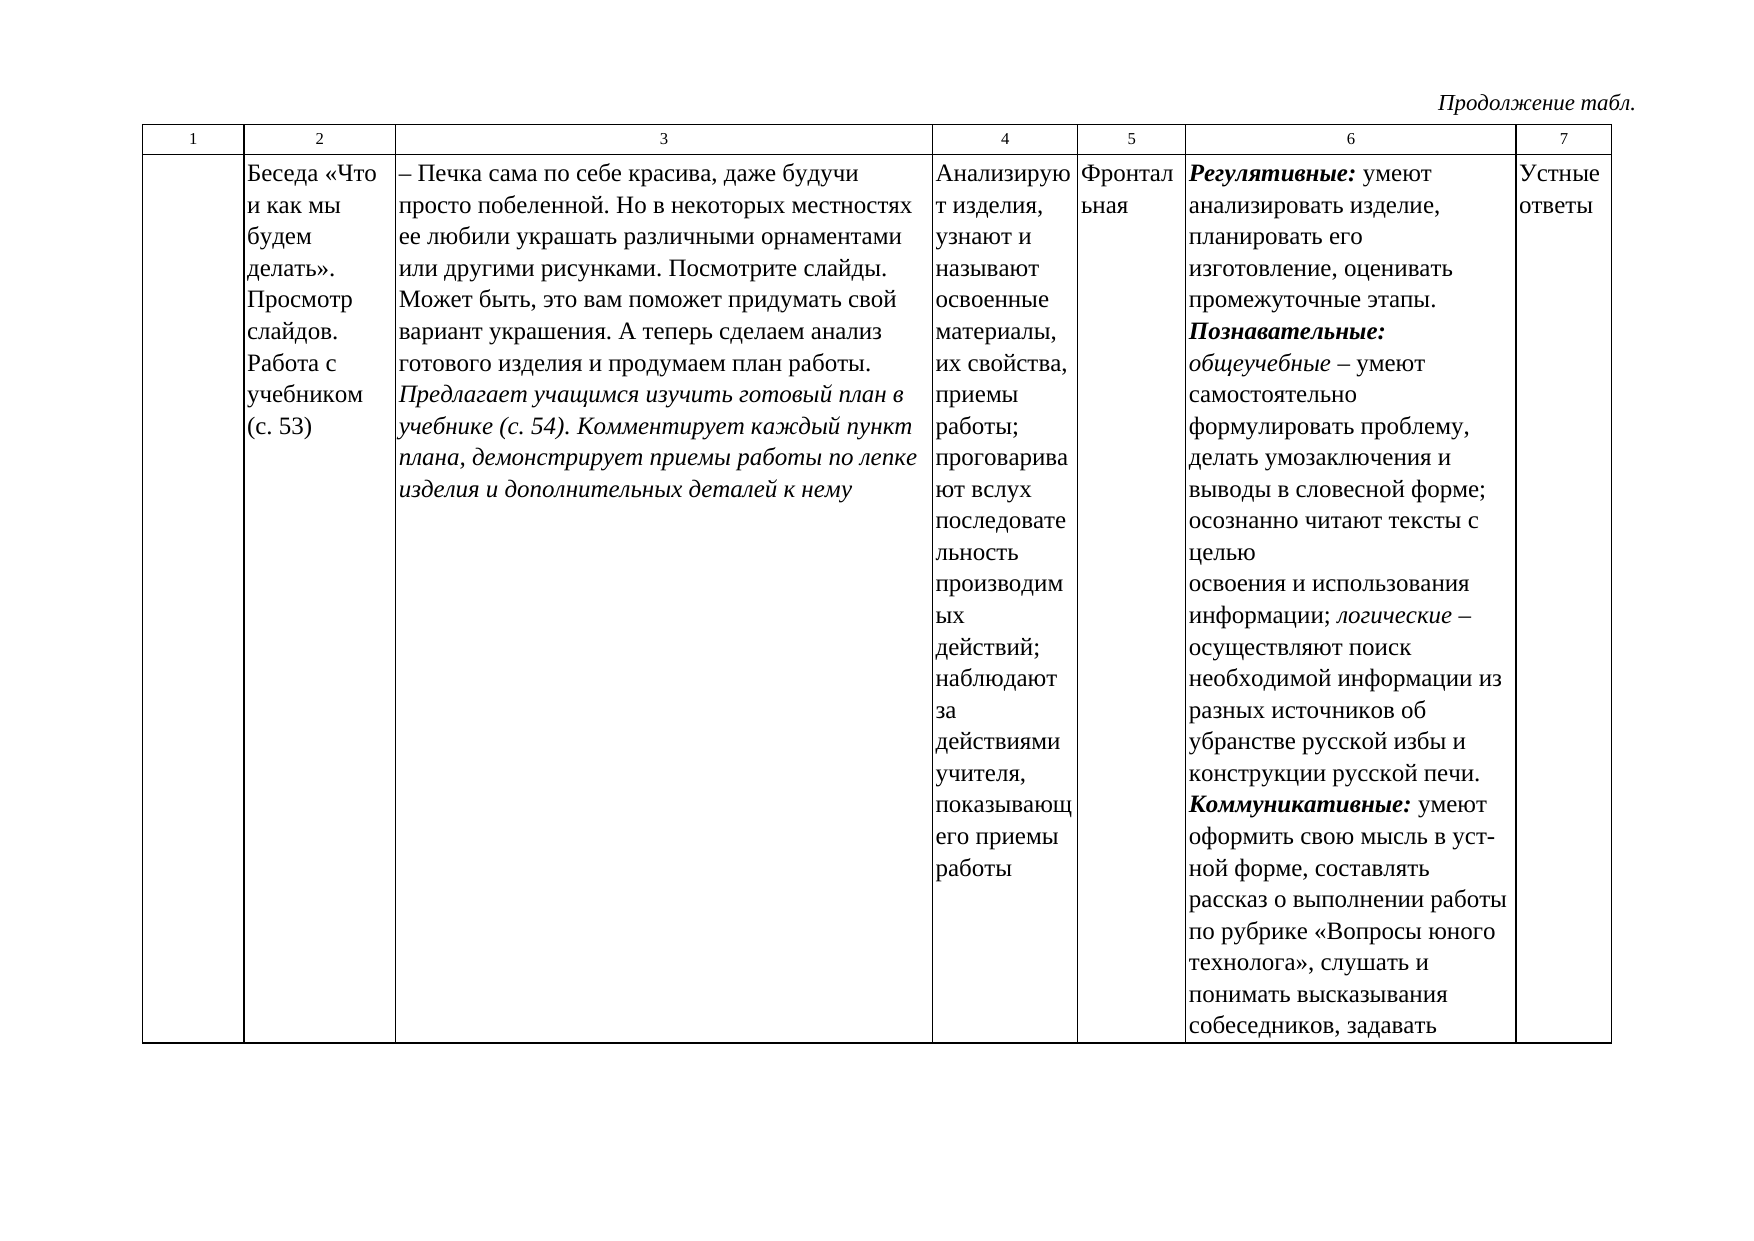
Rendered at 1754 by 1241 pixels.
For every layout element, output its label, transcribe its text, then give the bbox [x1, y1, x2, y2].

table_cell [396, 155, 932, 1042]
table_cell Фронтальная [1078, 155, 1185, 1042]
text Продолжение табл. [118, 88, 1636, 115]
table_header 4 [933, 125, 1077, 153]
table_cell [933, 155, 1077, 1042]
table_header 1 [143, 125, 243, 153]
table_header 3 [396, 125, 932, 153]
table_header 5 [1078, 125, 1185, 153]
table_header 2 [245, 125, 395, 153]
table_header 6 [1186, 125, 1515, 153]
table_header 7 [1517, 125, 1611, 153]
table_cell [245, 155, 395, 1042]
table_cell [1186, 155, 1515, 1042]
table_cell [143, 155, 243, 1042]
table_cell Устные ответы [1517, 155, 1611, 1042]
